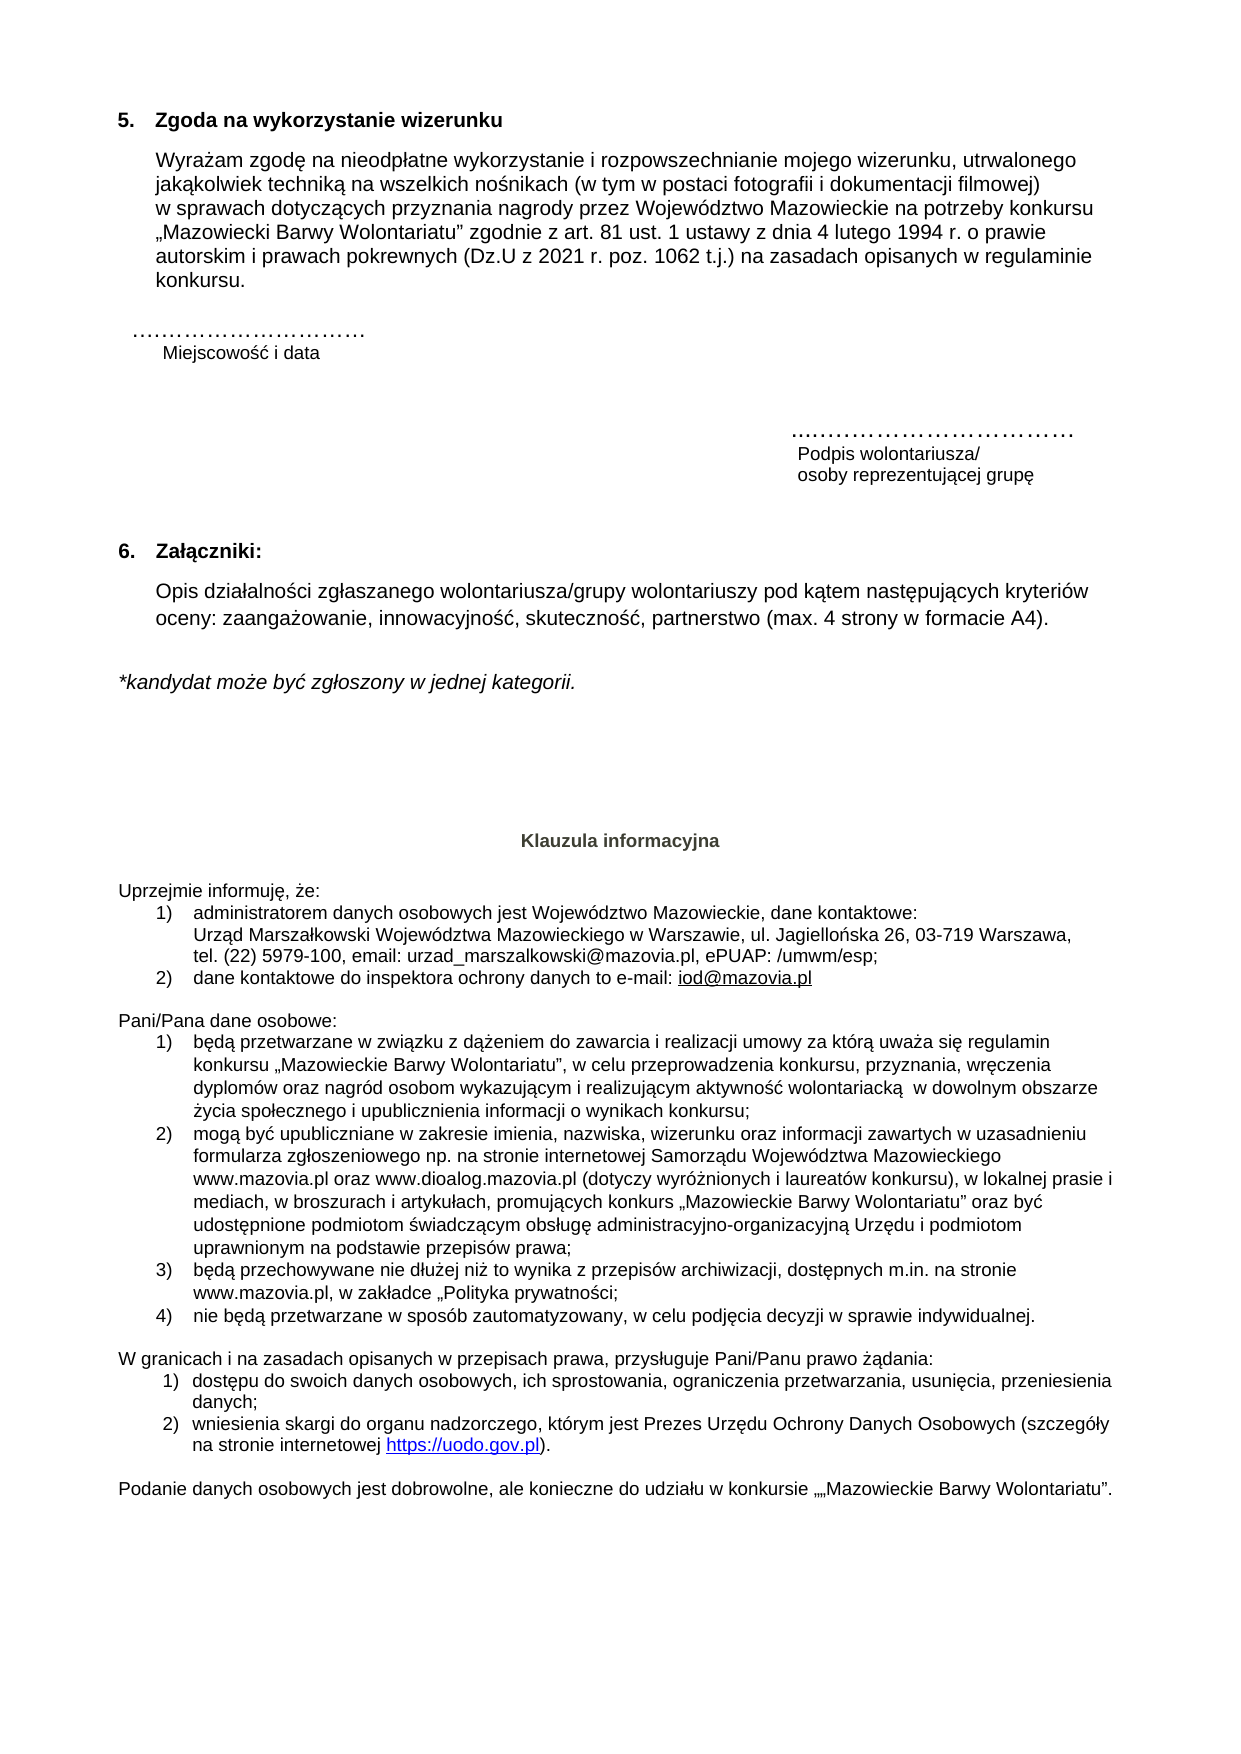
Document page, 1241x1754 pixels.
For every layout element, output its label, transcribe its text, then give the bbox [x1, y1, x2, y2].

text Uprzejmie informuję, że: [118, 880, 1122, 902]
text *kandydat może być zgłoszony w jednej kategorii. [118, 670, 1122, 694]
list Wyrażam zgodę na nieodpłatne wykorzystanie i rozpowszechnianie mojego wizerunku, utrwalonego jakąkolwiek techniką na wszelkich nośnikach (w tym w postaci fotografii i dokumentacji filmowej) w sprawach dotyczących przyznania nagrody przez Województwo Mazowieckie na potrzeby konkursu „Mazowiecki Barwy Wolontariatu” zgodnie z art. 81 ust. 1 ustawy z dnia 4 lutego 1994 r. o prawie autorskim i prawach pokrewnych (Dz.U z 2021 r. poz. 1062 t.j.) na zasadach opisanych w regulaminie konkursu. [155, 148, 1122, 292]
list Zgoda na wykorzystanie wizerunku [117, 108, 1122, 132]
text Urząd Marszałkowski Województwa Mazowieckiego w Warszawie, ul. Jagiellońska 26, 03-719 Warszawa, tel. (22) 5979-100, email: urzad_marszalkowski@mazovia.pl, ePUAP: /umwm/esp; [193, 923, 1122, 966]
text Klauzula informacyjna [118, 829, 1122, 851]
list administratorem danych osobowych jest Województwo Mazowieckie, dane kontaktowe: [156, 902, 1122, 923]
list dane kontaktowe do inspektora ochrony danych to e-mail: iod@mazovia.pl [156, 966, 1122, 988]
text W granicach i na zasadach opisanych w przepisach prawa, przysługuje Pani/Panu prawo żądania: [118, 1348, 1122, 1369]
text ….……………………… [118, 316, 1122, 342]
text Opis działalności zgłaszanego wolontariusza/grupy wolontariuszy pod kątem następujących kryteriów oceny: zaangażowanie, innowacyjność, skuteczność, partnerstwo (max. 4 strony w formacie A4). [155, 579, 1122, 630]
text ....….……………………… [118, 414, 1122, 442]
text Podanie danych osobowych jest dobrowolne, ale konieczne do udziału w konkursie „„Mazowieckie Barwy Wolontariatu”. [118, 1477, 1122, 1499]
list będą przechowywane nie dłużej niż to wynika z przepisów archiwizacji, dostępnych m.in. na stronie www.mazovia.pl, w zakładce „Polityka prywatności; [156, 1259, 1122, 1304]
list będą przetwarzane w związku z dążeniem do zawarcia i realizacji umowy za którą uważa się regulamin konkursu „Mazowieckie Barwy Wolontariatu”, w celu przeprowadzenia konkursu, przyznania, wręczenia dyplomów oraz nagród osobom wykazującym i realizującym aktywność wolontariacką w dowolnym obszarze życia społecznego i upublicznienia informacji o wynikach konkursu; [156, 1031, 1122, 1121]
text Pani/Pana dane osobowe: [118, 1009, 1122, 1031]
text Miejscowość i data [162, 342, 1122, 363]
list nie będą przetwarzane w sposób zautomatyzowany, w celu podjęcia decyzji w sprawie indywidualnej. [156, 1305, 1122, 1326]
list wniesienia skargi do organu nadzorczego, którym jest Prezes Urzędu Ochrony Danych Osobowych (szczegóły na stronie internetowej https://uodo.gov.pl). [162, 1413, 1122, 1456]
list dostępu do swoich danych osobowych, ich sprostowania, ograniczenia przetwarzania, usunięcia, przeniesienia danych; [162, 1369, 1122, 1413]
list mogą być upubliczniane w zakresie imienia, nazwiska, wizerunku oraz informacji zawartych w uzasadnieniu formularza zgłoszeniowego np. na stronie internetowej Samorządu Województwa Mazowieckiego www.mazovia.pl oraz www.dioalog.mazovia.pl (dotyczy wyróżnionych i laureatów konkursu), w lokalnej prasie i mediach, w broszurach i artykułach, promujących konkurs „Mazowieckie Barwy Wolontariatu” oraz być udostępnione podmiotom świadczącym obsługę administracyjno-organizacyjną Urzędu i podmiotom uprawnionym na podstawie przepisów prawa; [156, 1122, 1122, 1258]
subtitle Załączniki: [118, 539, 1122, 563]
text Podpis wolontariusza/ osoby reprezentującej grupę [797, 442, 1122, 486]
